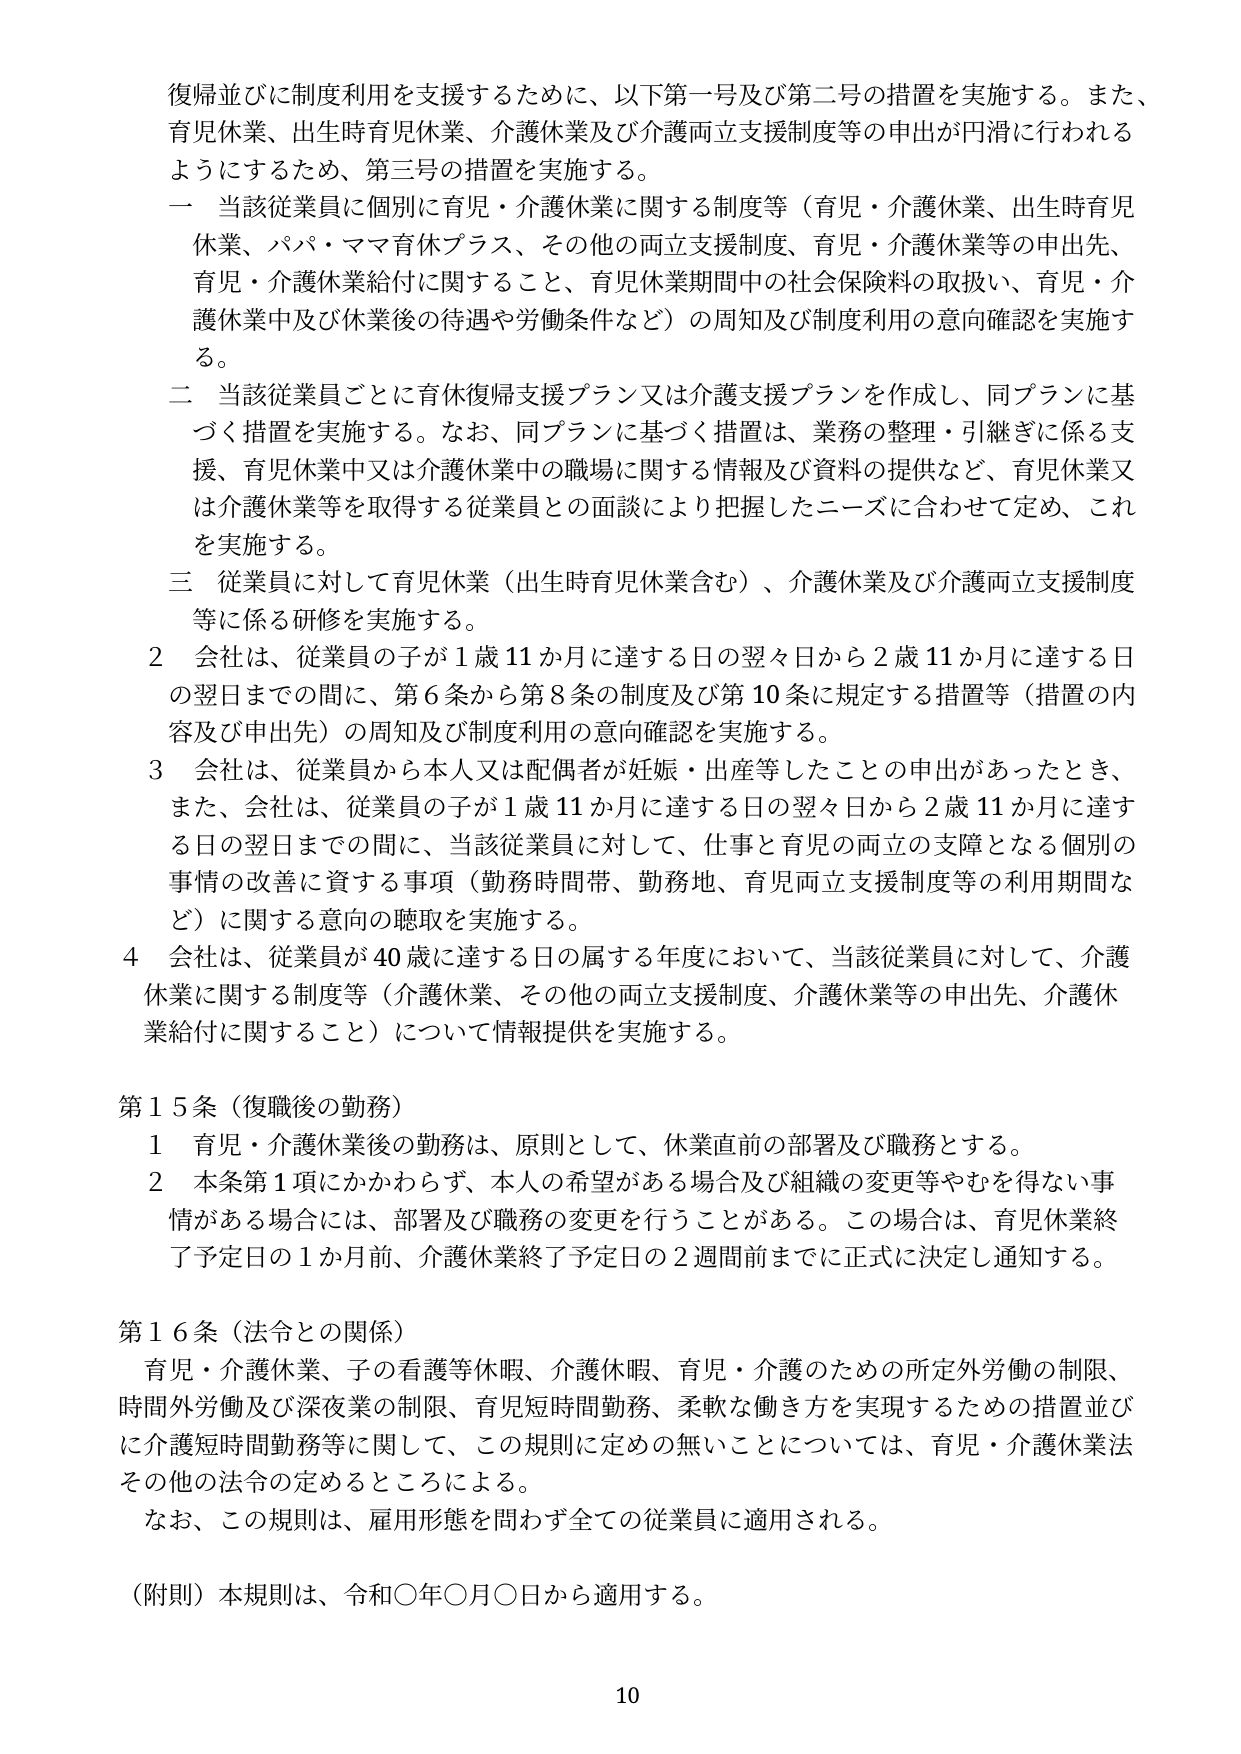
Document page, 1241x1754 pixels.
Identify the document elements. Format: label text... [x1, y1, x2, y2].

text 三 従業員に対して育児休業（出生時育児休業含む）、介護休業及び介護両立支援制度等に係る研修を実施する。 [168, 562, 1137, 637]
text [143, 75, 1137, 187]
text 第１６条（法令との関係） [118, 1312, 1137, 1350]
text ４ 会社は、従業員が40歳に達する日の属する年度において、当該従業員に対して、介護休業に関する制度等（介護休業、その他の両立支援制度、介護休業等の申出先、介護休業給付に関すること）について情報提供を実施する。 [118, 937, 1137, 1050]
text 二 当該従業員ごとに育休復帰支援プラン又は介護支援プランを作成し、同プランに基づく措置を実施する。なお、同プランに基づく措置は、業務の整理・引継ぎに係る支援、育児休業中又は介護休業中の職場に関する情報及び資料の提供など、育児休業又は介護休業等を取得する従業員との面談により把握したニーズに合わせて定め、これを実施する。 [168, 375, 1137, 562]
text 了予定日の１か月前、介護休業終了予定日の２週間前までに正式に決定し通知する。 [143, 1237, 1137, 1275]
text なお、この規則は、雇用形態を問わず全ての従業員に適用される。 [118, 1500, 1137, 1537]
text 育児・介護休業、子の看護等休暇、介護休暇、育児・介護のための所定外労働の制限、時間外労働及び深夜業の制限、育児短時間勤務、柔軟な働き方を実現するための措置並びに介護短時間勤務等に関して、この規則に定めの無いことについては、育児・介護休業法その他の法令の定めるところによる。 [118, 1350, 1137, 1500]
text ３ 会社は、従業員から本人又は配偶者が妊娠・出産等したことの申出があったとき、また、会社は、従業員の子が１歳11か月に達する日の翌々日から２歳11か月に達する日の翌日までの間に、当該従業員に対して、仕事と育児の両立の支障となる個別の事情の改善に資する事項（勤務時間帯、勤務地、育児両立支援制度等の利用期間など）に関する意向の聴取を実施する。 [143, 750, 1137, 937]
text 第１５条（復職後の勤務） [118, 1087, 1137, 1125]
text 一 当該従業員に個別に育児・介護休業に関する制度等（育児・介護休業、出生時育児休業、パパ・ママ育休プラス、その他の両立支援制度、育児・介護休業等の申出先、育児・介護休業給付に関すること、育児休業期間中の社会保険料の取扱い、育児・介護休業中及び休業後の待遇や労働条件など）の周知及び制度利用の意向確認を実施する。 [168, 187, 1137, 375]
text １ 育児・介護休業後の勤務は、原則として、休業直前の部署及び職務とする。 [143, 1125, 1137, 1162]
text ２ 本条第1項にかかわらず、本人の希望がある場合及び組織の変更等やむを得ない事 [143, 1162, 1137, 1200]
text （附則）本規則は、令和○年○月○日から適用する。 [118, 1575, 1137, 1612]
text ２ 会社は、従業員の子が１歳11か月に達する日の翌々日から２歳11か月に達する日の翌日までの間に、第６条から第８条の制度及び第10条に規定する措置等（措置の内容及び申出先）の周知及び制度利用の意向確認を実施する。 [143, 637, 1137, 750]
text 情がある場合には、部署及び職務の変更を行うことがある。この場合は、育児休業終 [143, 1200, 1137, 1237]
